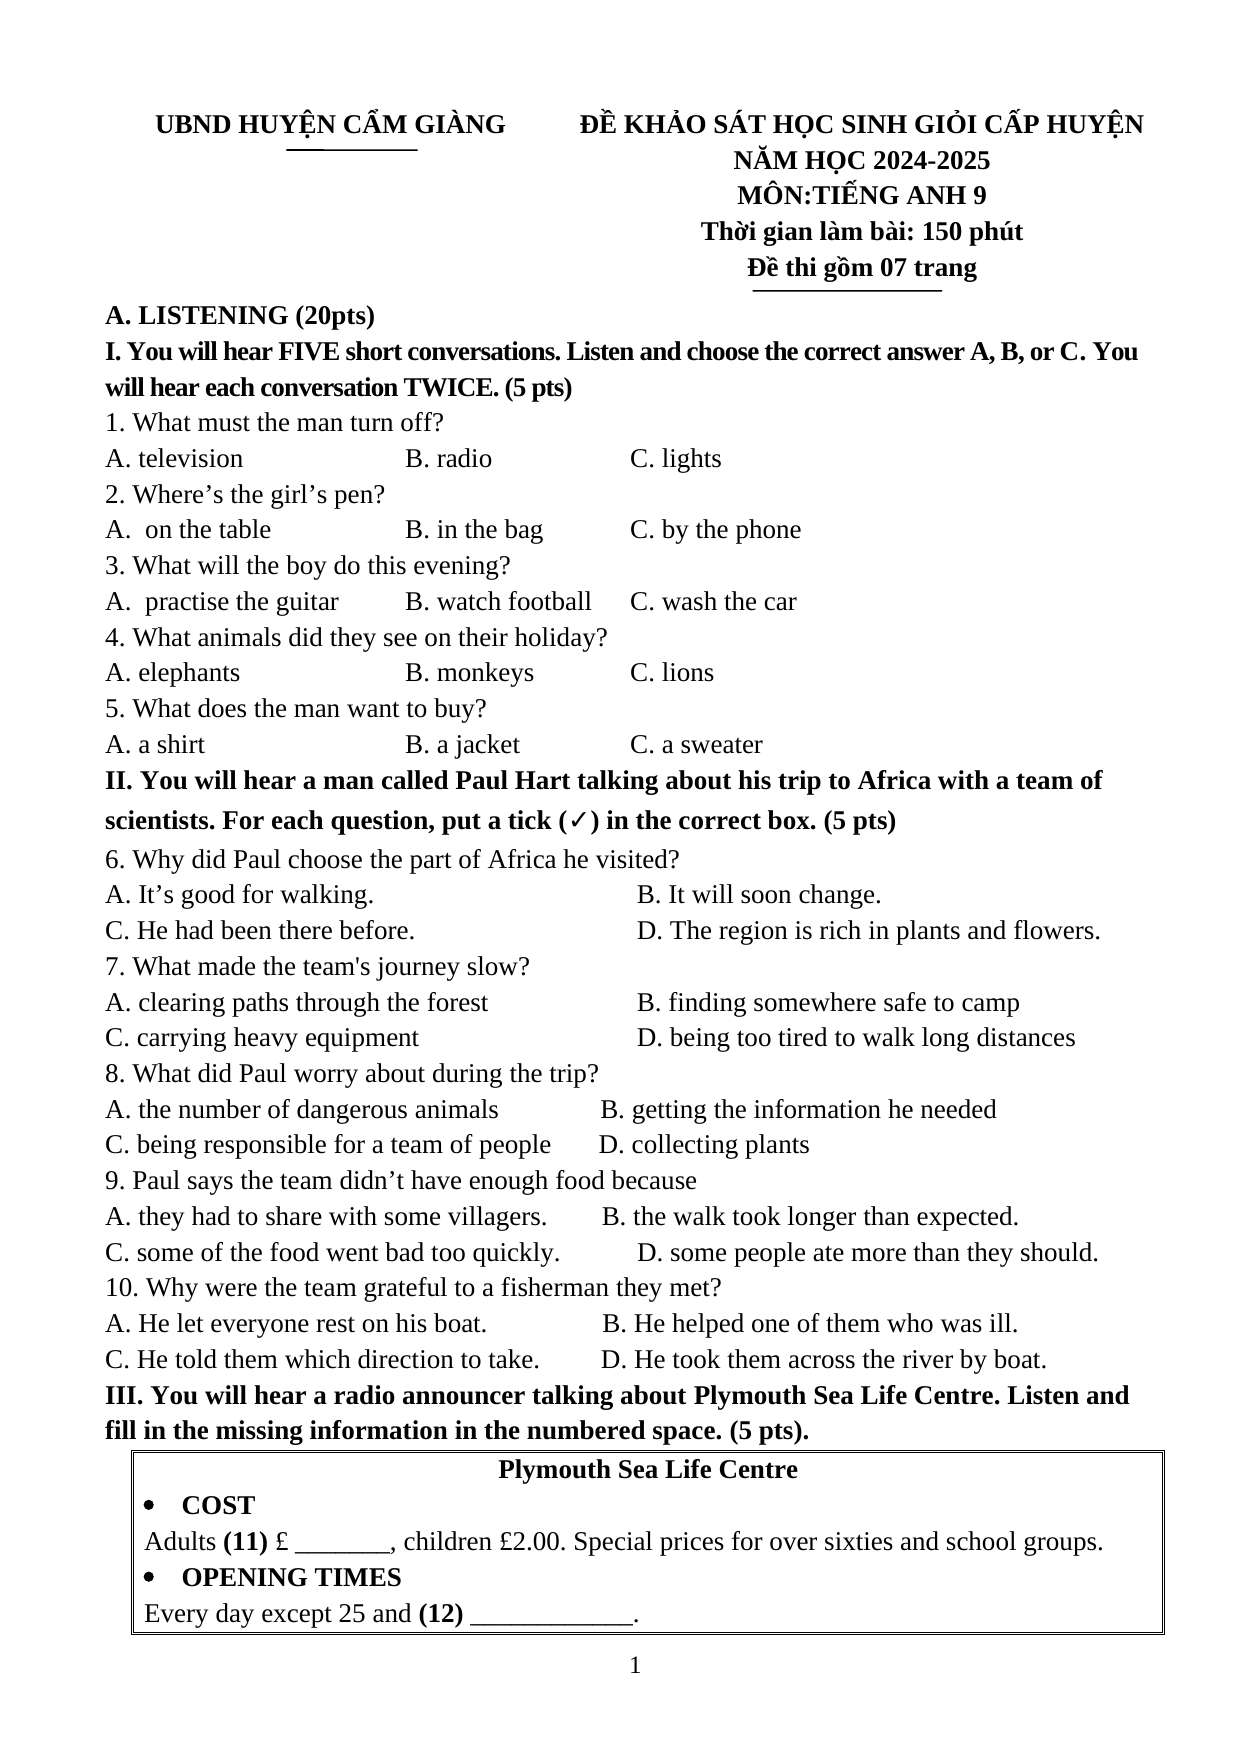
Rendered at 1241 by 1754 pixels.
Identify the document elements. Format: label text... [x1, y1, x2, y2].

text A. He let everyone rest on his boat. B. He helped one of them who was ill. [105, 1307, 1165, 1338]
text A. practise the guitar B. watch football C. wash the car [105, 585, 1165, 616]
list 8. What did Paul worry about during the trip? [105, 1057, 1165, 1088]
text A. on the table B. in the bag C. by the phone [105, 514, 1165, 545]
list 10. Why were the team grateful to a fisherman they met? [105, 1272, 1165, 1303]
list A. clearing paths through the forest B. finding somewhere safe to camp [105, 986, 1165, 1017]
text 5. What does the man want to buy? [105, 692, 1165, 723]
text A. a shirt B. a jacket C. a sweater [105, 728, 1165, 759]
list C. carrying heavy equipment D. being too tired to walk long distances [105, 1021, 1165, 1053]
text 4. What animals did they see on their holiday? [105, 621, 1165, 652]
text C. some of the food went bad too quickly. D. some people ate more than they should. [105, 1236, 1165, 1267]
table_header UBND HUYỆN CẨM GIÀNG [116, 108, 544, 299]
text 3. What will the boy do this evening? [105, 549, 1165, 581]
text C. He told them which direction to take. D. He took them across the river by boat. [105, 1343, 1165, 1374]
text 1. What must the man turn off? [105, 406, 1165, 438]
text A. elephants B. monkeys C. lions [105, 657, 1165, 688]
text A. LISTENING (20pts) [105, 299, 1165, 330]
text I. You will hear FIVE short conversations. Listen and choose the correct answer A, B, or C. You will hear each conversation TWICE. (5 pts) [105, 335, 1165, 402]
list C. He had been there before. D. The region is rich in plants and flowers. [105, 914, 1165, 945]
text 6. Why did Paul choose the part of Africa he visited? [105, 843, 1165, 874]
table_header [134, 1453, 1162, 1632]
table_header ĐỀ KHẢO SÁT HỌC SINH GIỎI CẤP HUYỆN NĂM HỌC 2024-2025 MÔN:TIẾNG ANH 9 Thời gian làm bài: 150 phút Đề thi gồm 07 trang [544, 108, 1179, 299]
list A. It’s good for walking. B. It will soon change. [105, 878, 1165, 910]
text 2. Where’s the girl’s pen? [105, 478, 1165, 509]
list 7. What made the team's journey slow? [105, 950, 1165, 981]
text III. You will hear a radio announcer talking about Plymouth Sea Life Centre. Listen and fill in the missing information in the numbered space. (5 pts). [105, 1379, 1165, 1446]
text A. the number of dangerous animals B. getting the information he needed [105, 1093, 1165, 1124]
text II. You will hear a man called Paul Hart talking about his trip to Africa with a team of scientists. For each question, put a tick (✓) in the correct box. (5 pts) [105, 764, 1165, 837]
list 9. Paul says the team didn’t have enough food because [105, 1164, 1165, 1196]
text A. they had to share with some villagers. B. the walk took longer than expected. [105, 1200, 1165, 1231]
text C. being responsible for a team of people D. collecting plants [105, 1129, 1165, 1160]
text A. television B. radio C. lights [105, 442, 1165, 473]
